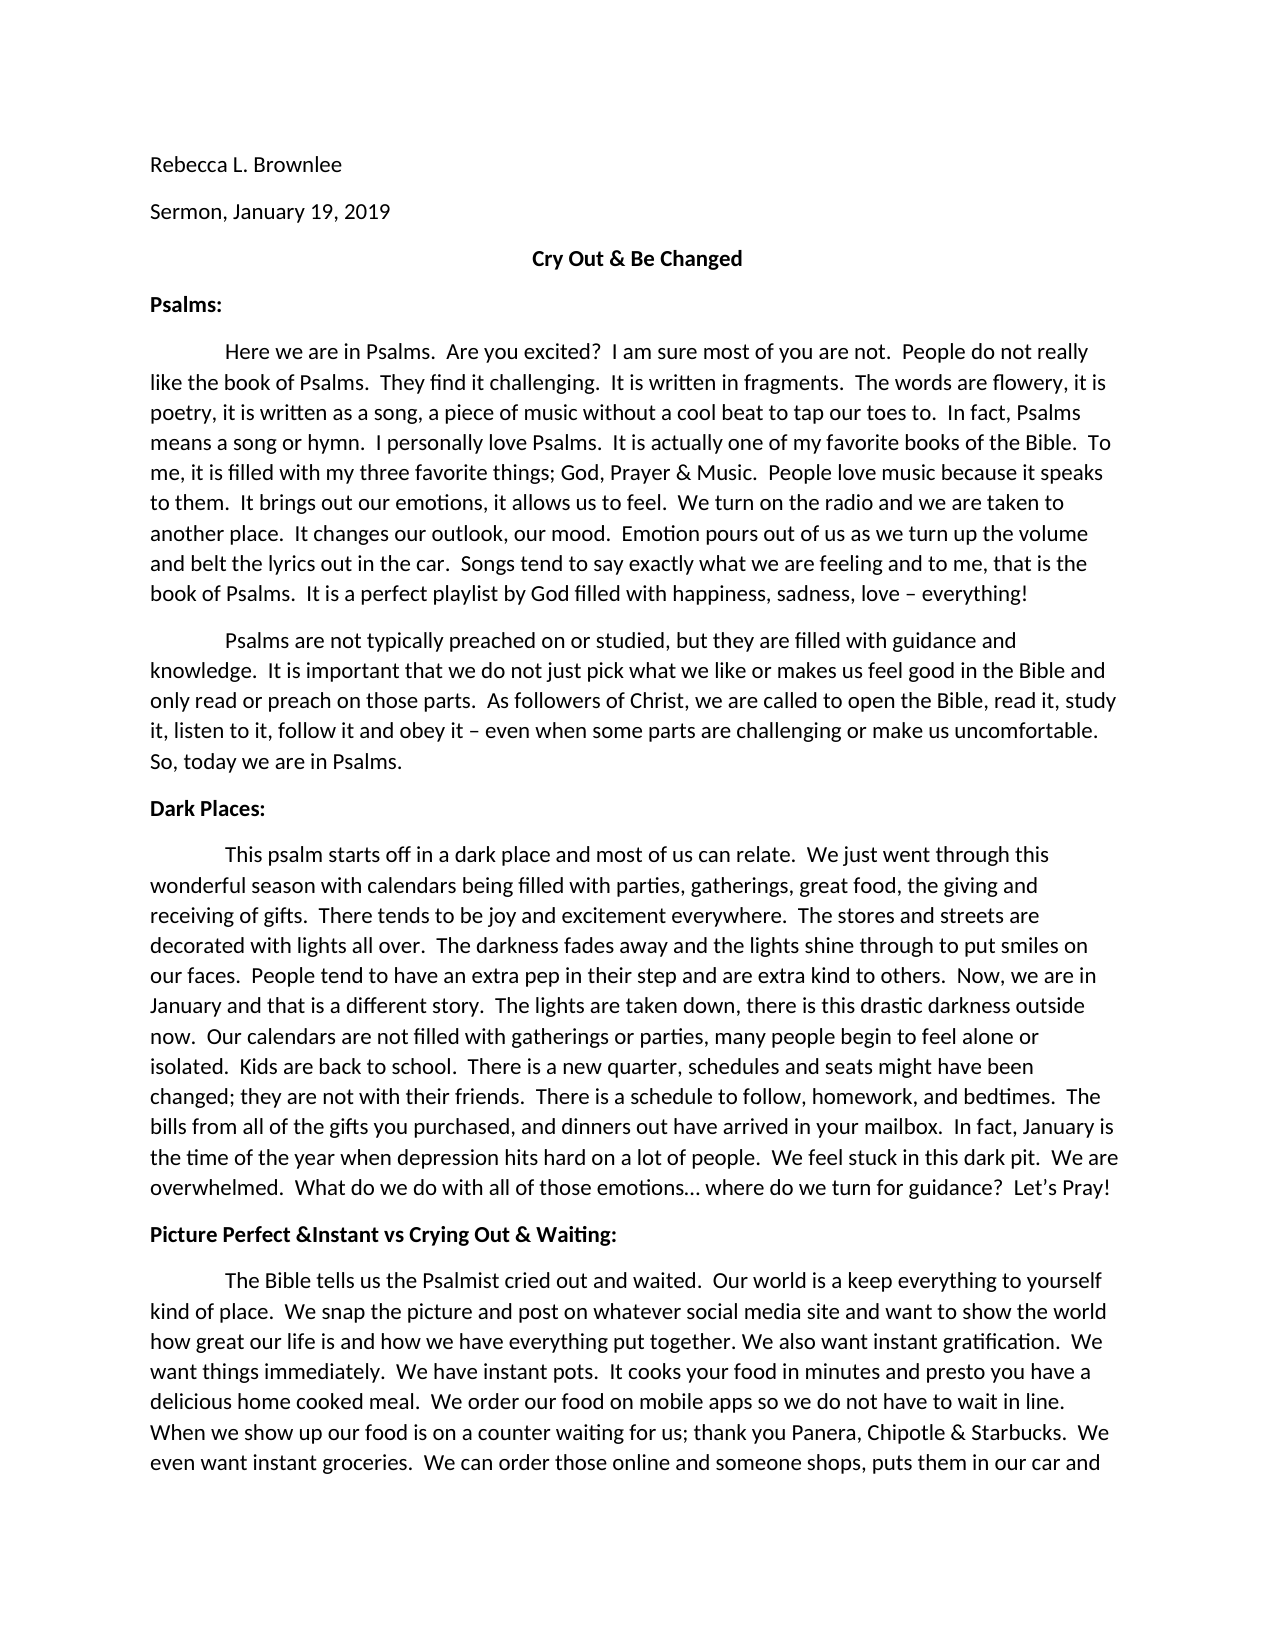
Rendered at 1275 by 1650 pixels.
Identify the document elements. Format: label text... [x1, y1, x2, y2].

text Rebecca L. Brownlee [150, 150, 1125, 178]
text Here we are in Psalms. Are you excited? I am sure most of you are not. People do not really like the book of Psalms. They find it challenging. It is written in fragments. The words are flowery, it is poetry, it is written as a song, a piece of music without a cool beat to tap our toes to. In fact, Psalms means a song or hymn. I personally love Psalms. It is actually one of my favorite books of the Bible. To me, it is filled with my three favorite things; God, Prayer & Music. People love music because it speaks to them. It brings out our emotions, it allows us to feel. We turn on the radio and we are taken to another place. It changes our outlook, our mood. Emotion pours out of us as we turn up the volume and belt the lyrics out in the car. Songs tend to say exactly what we are feeling and to me, that is the book of Psalms. It is a perfect playlist by God filled with happiness, sadness, love – everything! [150, 337, 1125, 607]
text This psalm starts off in a dark place and most of us can relate. We just went through this wonderful season with calendars being filled with parties, gatherings, great food, the giving and receiving of gifts. There tends to be joy and excitement everywhere. The stores and streets are decorated with lights all over. The darkness fades away and the lights shine through to put smiles on our faces. People tend to have an extra pep in their step and are extra kind to others. Now, we are in January and that is a different story. The lights are taken down, there is this drastic darkness outside now. Our calendars are not filled with gatherings or parties, many people begin to feel alone or isolated. Kids are back to school. There is a new quarter, schedules and seats might have been changed; they are not with their friends. There is a schedule to follow, homework, and bedtimes. The bills from all of the gifts you purchased, and dinners out have arrived in your mailbox. In fact, January is the time of the year when depression hits hard on a lot of people. We feel stuck in this dark pit. We are overwhelmed. What do we do with all of those emotions… where do we turn for guidance? Let’s Pray! [150, 841, 1125, 1201]
text Cry Out & Be Changed [150, 244, 1125, 272]
text Psalms are not typically preached on or studied, but they are filled with guidance and knowledge. It is important that we do not just pick what we like or makes us feel good in the Bible and only read or preach on those parts. As followers of Christ, we are called to open the Bible, read it, study it, listen to it, follow it and obey it – even when some parts are challenging or make us uncomfortable. So, today we are in Psalms. [150, 626, 1125, 775]
text Dark Places: [150, 794, 1125, 822]
text Sermon, January 19, 2019 [150, 197, 1125, 225]
text Psalms: [150, 291, 1125, 319]
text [150, 1267, 1125, 1476]
text Picture Perfect &Instant vs Crying Out & Waiting: [150, 1220, 1125, 1248]
